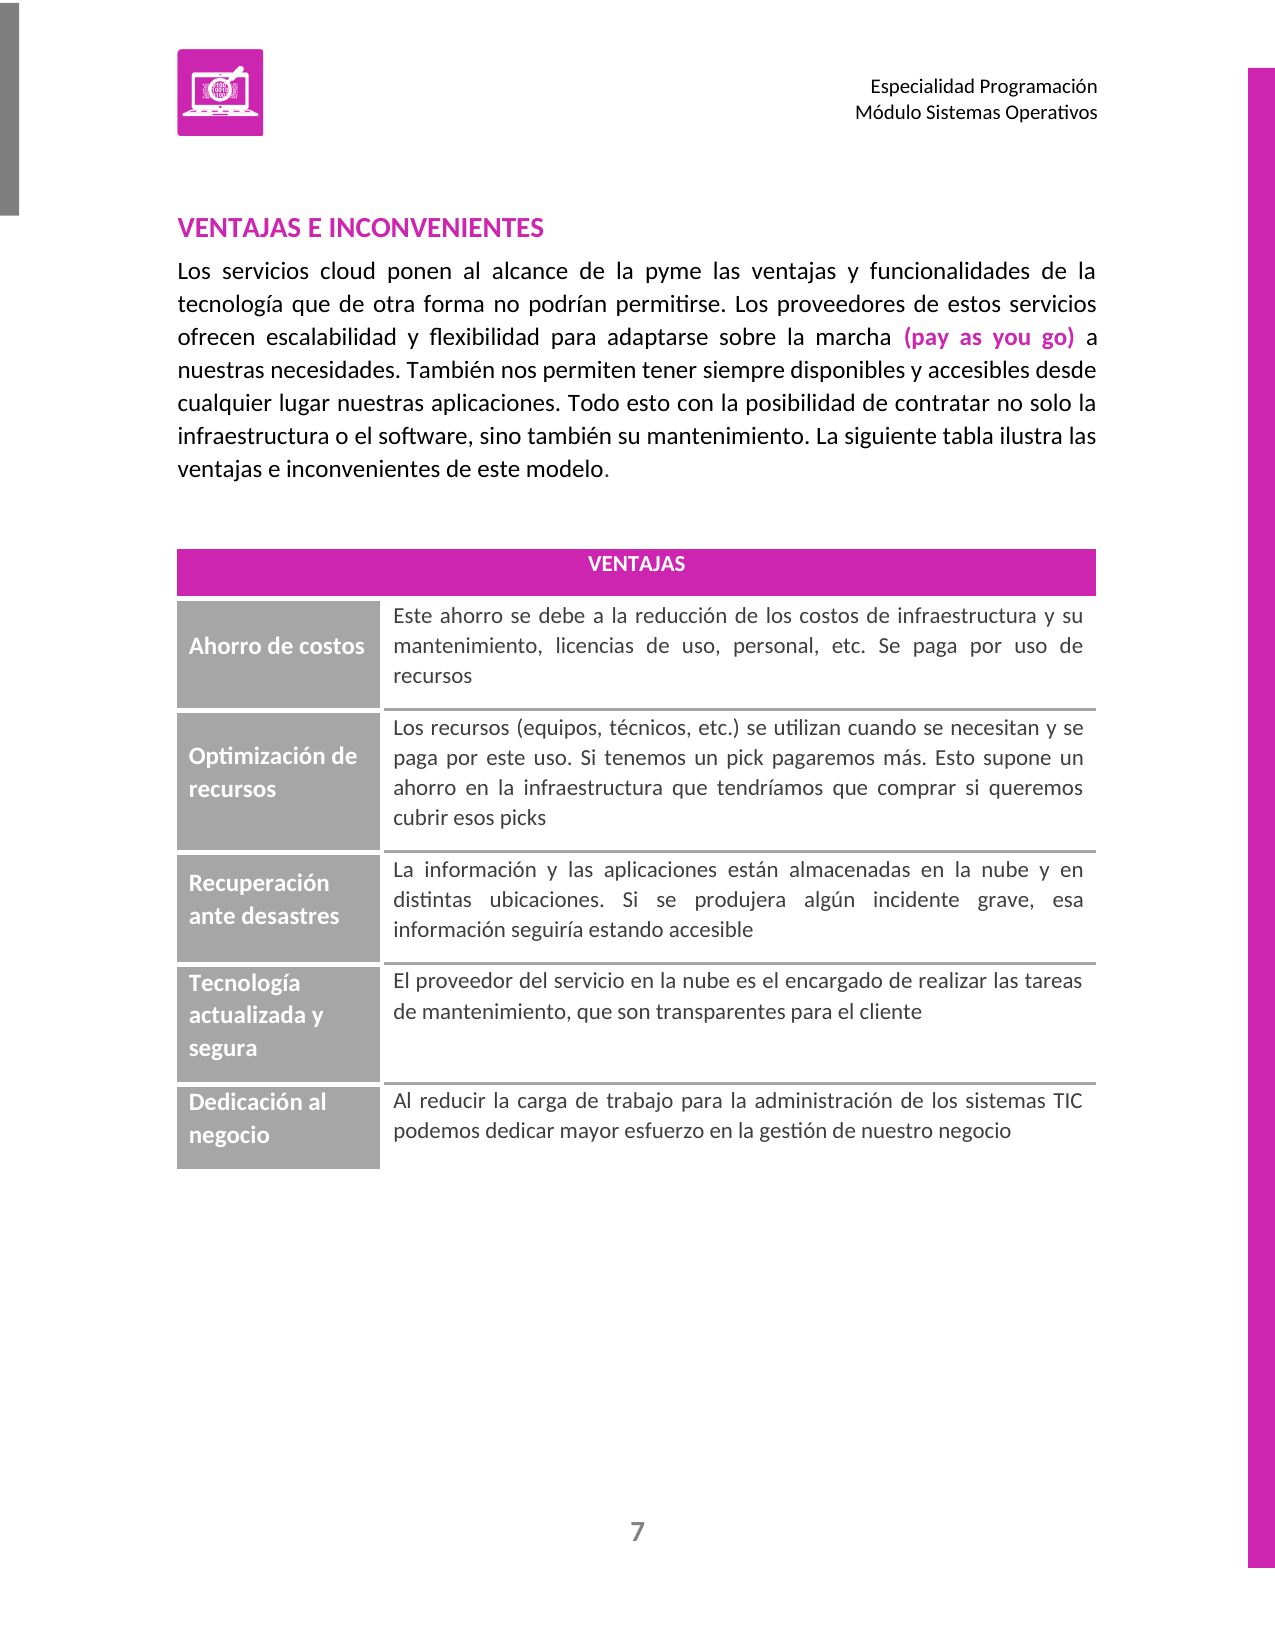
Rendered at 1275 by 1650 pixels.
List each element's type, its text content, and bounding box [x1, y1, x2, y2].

table_cell Recuperación ante desastres [177, 855, 380, 962]
table_cell Los recursos (equipos, técnicos, etc.) se utilizan cuando se necesitan y se paga por este uso. Si tenemos un pick pagaremos más. Esto supone un ahorro en la infraestructura que tendríamos que comprar si queremos cubrir esos picks [384, 711, 1096, 850]
table_cell Ahorro de costos [177, 601, 380, 708]
table_cell Optimización de recursos [177, 713, 380, 850]
subtitle VENTAJAS E INCONVENIENTES [177, 209, 1098, 244]
text Los servicios cloud ponen al alcance de la pyme las ventajas y funcionalidades de la tecnología que de otra forma no podrían permitirse. Los proveedores de estos servicios ofrecen escalabilidad y flexibilidad para adaptarse sobre la marcha (pay as you go) a nuestras necesidades. También nos permiten tener siempre disponibles y accesibles desde cualquier lugar nuestras aplicaciones. Todo esto con la posibilidad de contratar no solo la infraestructura o el software, sino también su mantenimiento. La siguiente tabla ilustra las ventajas e inconvenientes de este modelo. [177, 255, 1098, 483]
table_cell Dedicación al negocio [177, 1087, 380, 1169]
table_cell El proveedor del servicio en la nube es el encargado de realizar las tareas de mantenimiento, que son transparentes para el cliente [384, 965, 1096, 1082]
table_cell Este ahorro se debe a la reducción de los costos de infraestructura y su mantenimiento, licencias de uso, personal, etc. Se paga por uso de recursos [384, 596, 1096, 708]
picture [177, 49, 264, 136]
table_header VENTAJAS [177, 549, 1096, 596]
table_cell Tecnología actualizada y segura [177, 967, 380, 1082]
table_cell La información y las aplicaciones están almacenadas en la nube y en distintas ubicaciones. Si se produjera algún incidente grave, esa información seguiría estando accesible [384, 853, 1096, 962]
table_cell Al reducir la carga de trabajo para la administración de los sistemas TIC podemos dedicar mayor esfuerzo en la gestión de nuestro negocio [384, 1085, 1096, 1169]
